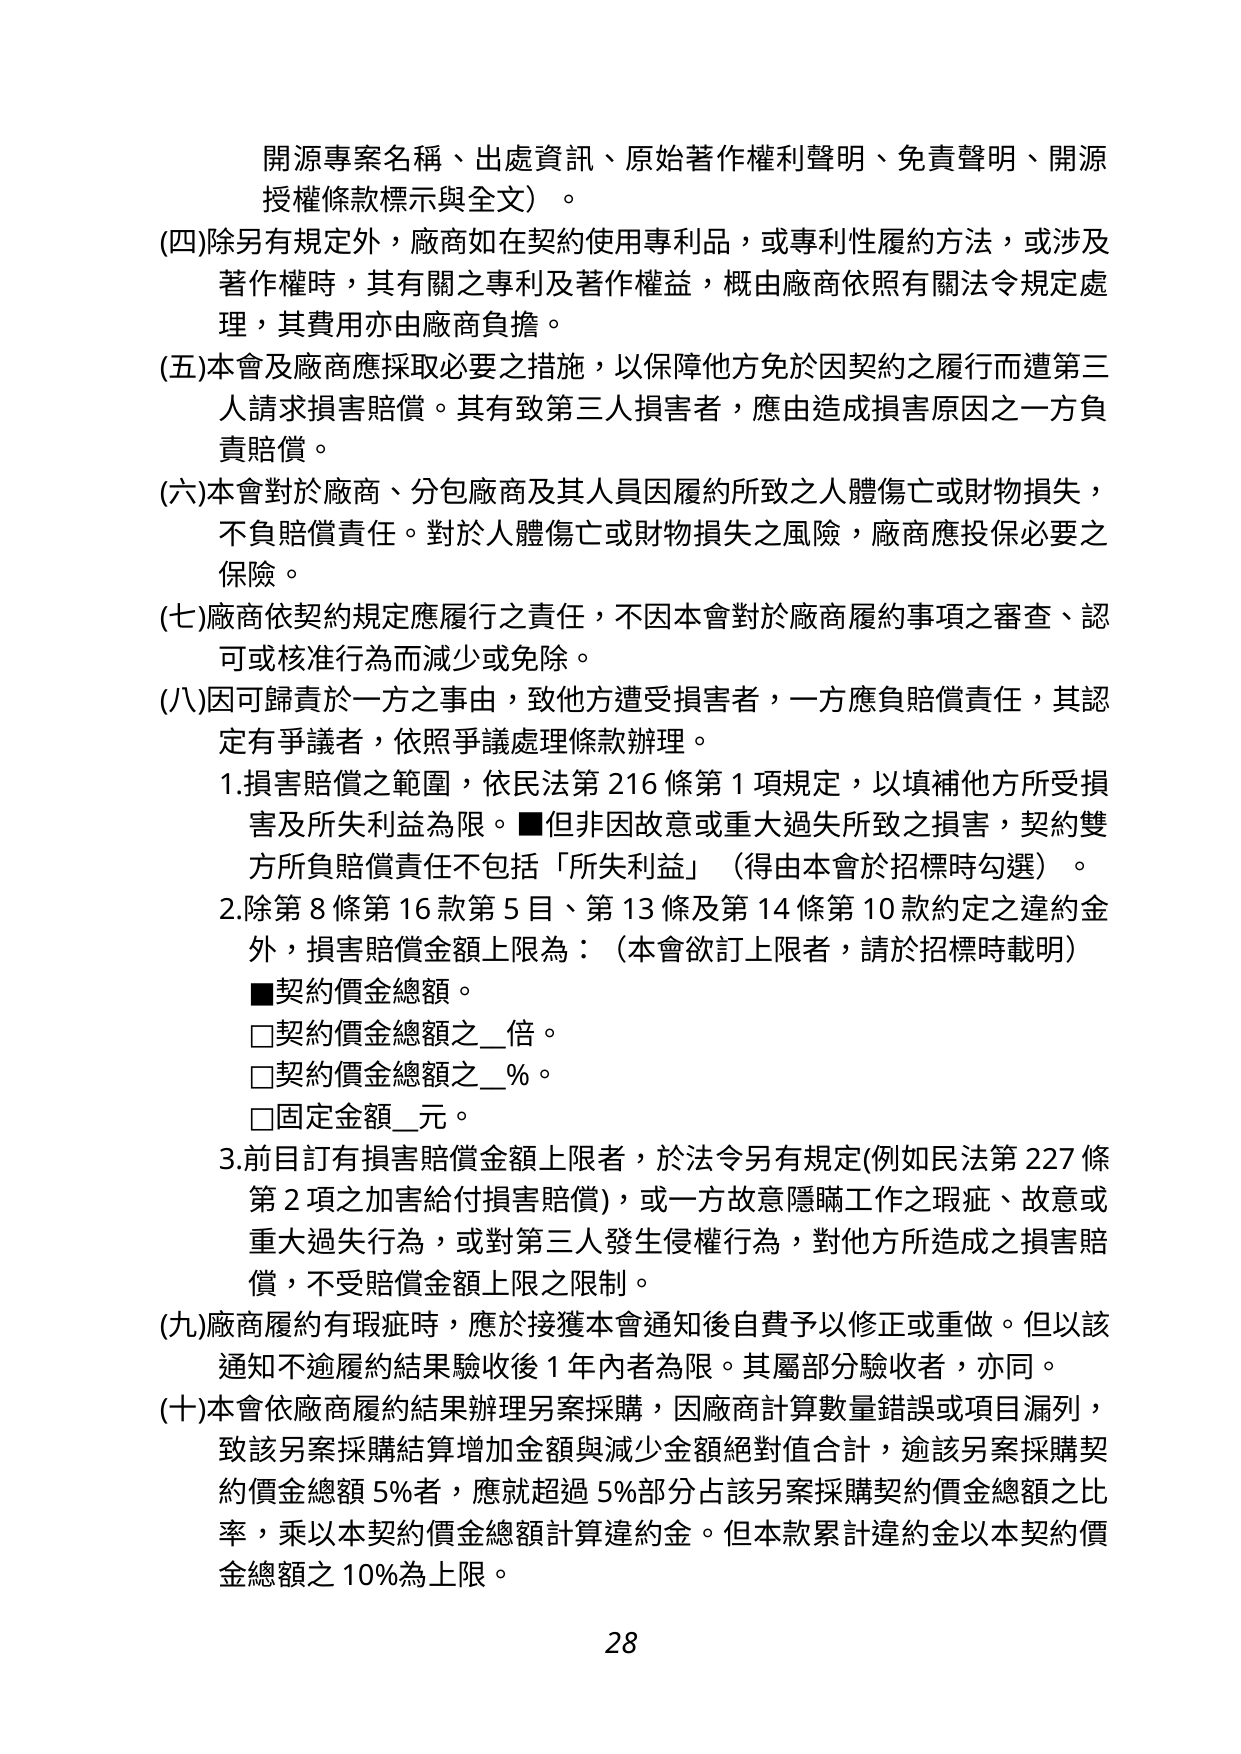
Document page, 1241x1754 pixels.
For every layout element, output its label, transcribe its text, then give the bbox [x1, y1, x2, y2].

text (十)本會依廠商履約結果辦理另案採購，因廠商計算數量錯誤或項目漏列，致該另案採購結算增加金額與減少金額絕對值合計，逾該另案採購契約價金總額5%者，應就超過5%部分占該另案採購契約價金總額之比率，乘以本契約價金總額計算違約金。但本款累計違約金以本契約價金總額之10%為上限。 [159, 1386, 1110, 1594]
text □契約價金總額之__倍。 [248, 1011, 1110, 1052]
text □固定金額__元。 [248, 1094, 1110, 1136]
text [218, 136, 1108, 219]
text 1.損害賠償之範圍，依民法第216條第1項規定，以填補他方所受損害及所失利益為限。■但非因故意或重大過失所致之損害，契約雙方所負賠償責任不包括「所失利益」（得由本會於招標時勾選）。 [218, 761, 1110, 886]
text 3.前目訂有損害賠償金額上限者，於法令另有規定(例如民法第227條第2項之加害給付損害賠償)，或一方故意隱瞞工作之瑕疵、故意或重大過失行為，或對第三人發生侵權行為，對他方所造成之損害賠償，不受賠償金額上限之限制。 [218, 1136, 1110, 1302]
text (七)廠商依契約規定應履行之責任，不因本會對於廠商履約事項之審查、認可或核准行為而減少或免除。 [159, 594, 1110, 677]
text (五)本會及廠商應採取必要之措施，以保障他方免於因契約之履行而遭第三人請求損害賠償。其有致第三人損害者，應由造成損害原因之一方負責賠償。 [159, 344, 1110, 469]
text 2.除第8條第16款第5目、第13條及第14條第10款約定之違約金外，損害賠償金額上限為：（本會欲訂上限者，請於招標時載明） [218, 886, 1110, 969]
text (四)除另有規定外，廠商如在契約使用專利品，或專利性履約方法，或涉及著作權時，其有關之專利及著作權益，概由廠商依照有關法令規定處理，其費用亦由廠商負擔。 [159, 219, 1110, 344]
text (六)本會對於廠商、分包廠商及其人員因履約所致之人體傷亡或財物損失，不負賠償責任。對於人體傷亡或財物損失之風險，廠商應投保必要之保險。 [159, 469, 1110, 594]
text □契約價金總額之__%。 [248, 1052, 1110, 1094]
text (八)因可歸責於一方之事由，致他方遭受損害者，一方應負賠償責任，其認定有爭議者，依照爭議處理條款辦理。 [159, 677, 1110, 761]
text (九)廠商履約有瑕疵時，應於接獲本會通知後自費予以修正或重做。但以該通知不逾履約結果驗收後1年內者為限。其屬部分驗收者，亦同。 [159, 1302, 1110, 1386]
text ■契約價金總額。 [248, 969, 1110, 1011]
